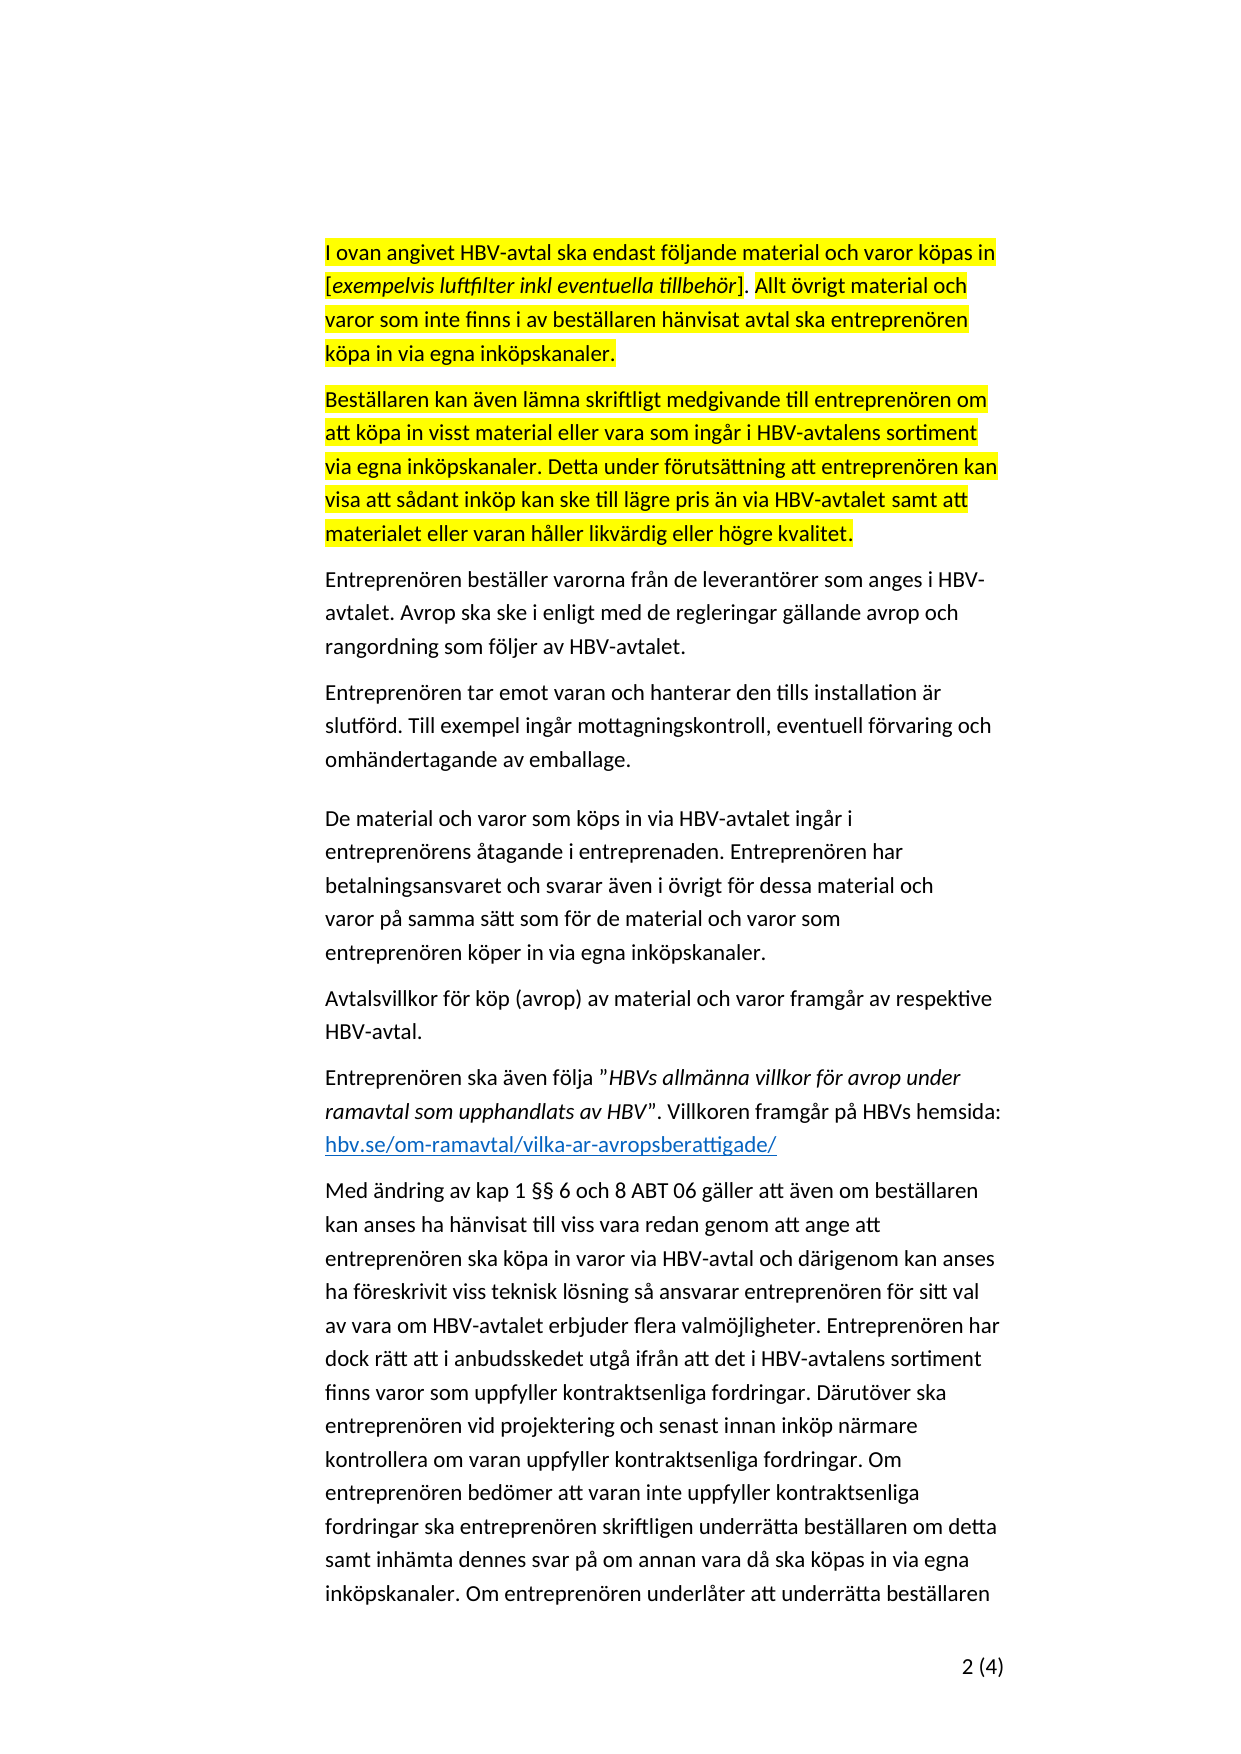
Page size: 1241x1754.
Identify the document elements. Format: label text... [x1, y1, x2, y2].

text Avtalsvillkor för köp (avrop) av material och varor framgår av respektive HBV-avtal. [325, 984, 1004, 1045]
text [325, 1177, 1004, 1607]
text Beställaren kan även lämna skriftligt medgivande till entreprenören om att köpa in visst material eller vara som ingår i HBV-avtalens sortiment via egna inköpskanaler. Detta under förutsättning att entreprenören kan visa att sådant inköp kan ske till lägre pris än via HBV-avtalet samt att materialet eller varan håller likvärdig eller högre kvalitet. [325, 385, 1004, 547]
text I ovan angivet HBV-avtal ska endast följande material och varor köpas in [exempelvis luftfilter inkl eventuella tillbehör]. Allt övrigt material och varor som inte finns i av beställaren hänvisat avtal ska entreprenören köpa in via egna inköpskanaler. [325, 238, 1004, 367]
text Entreprenören beställer varorna från de leverantörer som anges i HBV-avtalet. Avrop ska ske i enligt med de regleringar gällande avrop och rangordning som följer av HBV-avtalet. [325, 565, 1004, 660]
text Entreprenören tar emot varan och hanterar den tills installation är slutförd. Till exempel ingår mottagningskontroll, eventuell förvaring och omhändertagande av emballage. [325, 678, 1004, 773]
text De material och varor som köps in via HBV-avtalet ingår i entreprenörens åtagande i entreprenaden. Entreprenören har betalningsansvaret och svarar även i övrigt för dessa material och varor på samma sätt som för de material och varor som entreprenören köper in via egna inköpskanaler. [325, 804, 945, 966]
text Entreprenören ska även följa ”HBVs allmänna villkor för avrop under ramavtal som upphandlats av HBV”. Villkoren framgår på HBVs hemsida: hbv.se/om-ramavtal/vilka-ar-avropsberattigade/ [325, 1063, 1004, 1158]
